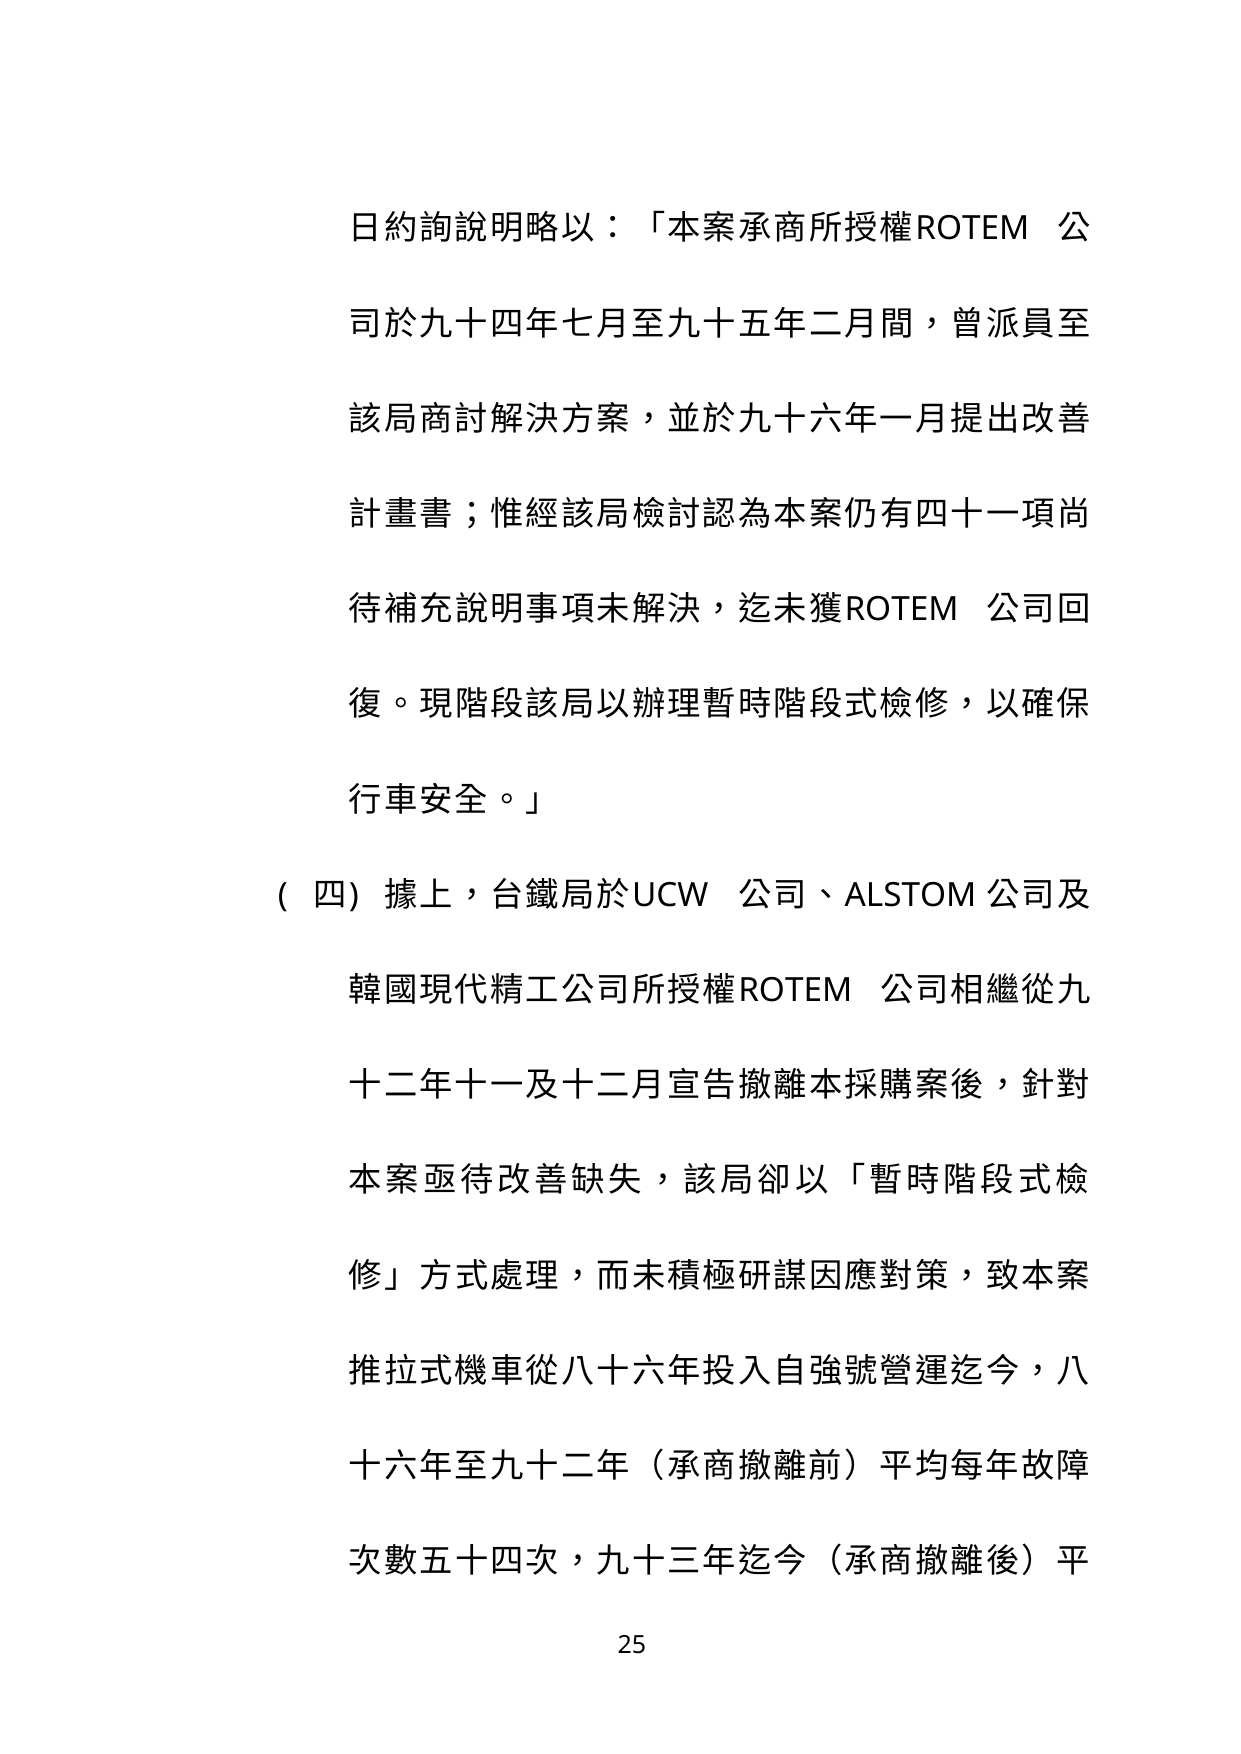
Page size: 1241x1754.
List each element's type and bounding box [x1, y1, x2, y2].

subtitle [244, 844, 1092, 1606]
subtitle [244, 178, 1092, 844]
